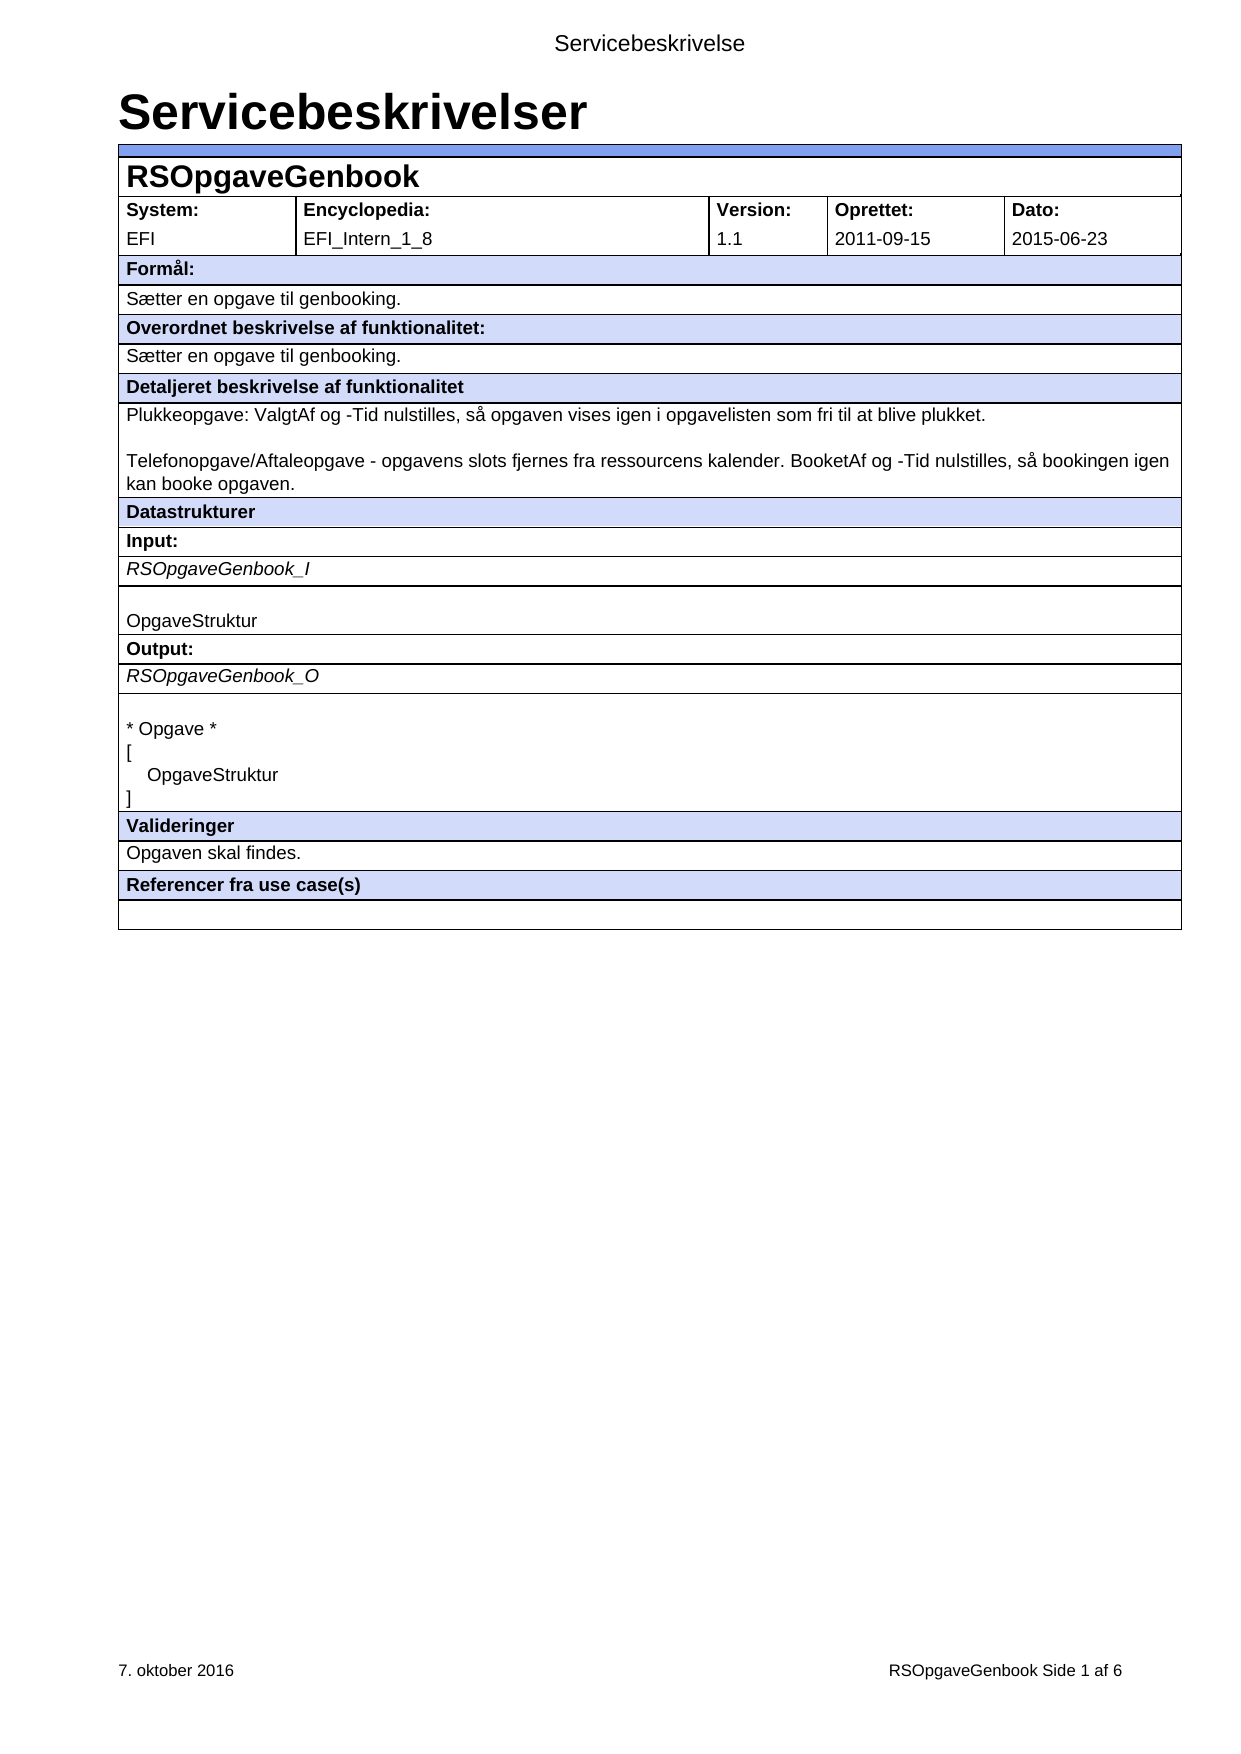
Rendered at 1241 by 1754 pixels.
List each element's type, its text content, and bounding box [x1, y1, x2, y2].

text Servicebeskrivelser [118, 82, 1181, 140]
table_cell Plukkeopgave: ValgtAf og -Tid nulstilles, så opgaven vises igen i opgavelisten som fri til at blive plukket. Telefonopgave/Aftaleopgave - opgavens slots fjernes fra ressourcens kalender. BooketAf og -Tid nulstilles, så bookingen igen kan booke opgaven. [119, 404, 1181, 497]
table_cell System: [119, 197, 295, 225]
table_cell Formål: [119, 256, 1181, 284]
table_cell Oprettet: [828, 197, 1004, 225]
table_cell Output: [119, 635, 1181, 663]
table_cell * Opgave * [ OpgaveStruktur ] [119, 694, 1181, 811]
table_cell Dato: [1005, 197, 1181, 225]
table_cell Input: [119, 528, 1181, 556]
table_cell Version: [710, 197, 827, 225]
table_cell RSOpgaveGenbook [119, 158, 1181, 196]
table_cell OpgaveStruktur [119, 587, 1181, 634]
table_cell Overordnet beskrivelse af funktionalitet: [119, 315, 1181, 343]
table_cell Datastrukturer [119, 498, 1181, 526]
table_header [119, 145, 1181, 156]
table_cell Referencer fra use case(s) [119, 871, 1181, 899]
table_cell [119, 901, 1181, 929]
table_cell Detaljeret beskrivelse af funktionalitet [119, 374, 1181, 402]
table_cell Opgaven skal findes. [119, 842, 1181, 870]
table_cell RSOpgaveGenbook_O [119, 665, 1181, 693]
table_cell 2015-06-23 [1005, 225, 1181, 254]
table_cell EFI [119, 225, 295, 254]
table_cell 1.1 [710, 225, 827, 254]
table_cell Sætter en opgave til genbooking. [119, 345, 1181, 372]
table_cell Sætter en opgave til genbooking. [119, 286, 1181, 313]
table_cell RSOpgaveGenbook_I [119, 557, 1181, 585]
table_cell EFI_Intern_1_8 [297, 225, 708, 254]
table_cell 2011-09-15 [828, 225, 1004, 254]
table_cell Valideringer [119, 812, 1181, 840]
table_cell Encyclopedia: [297, 197, 708, 225]
